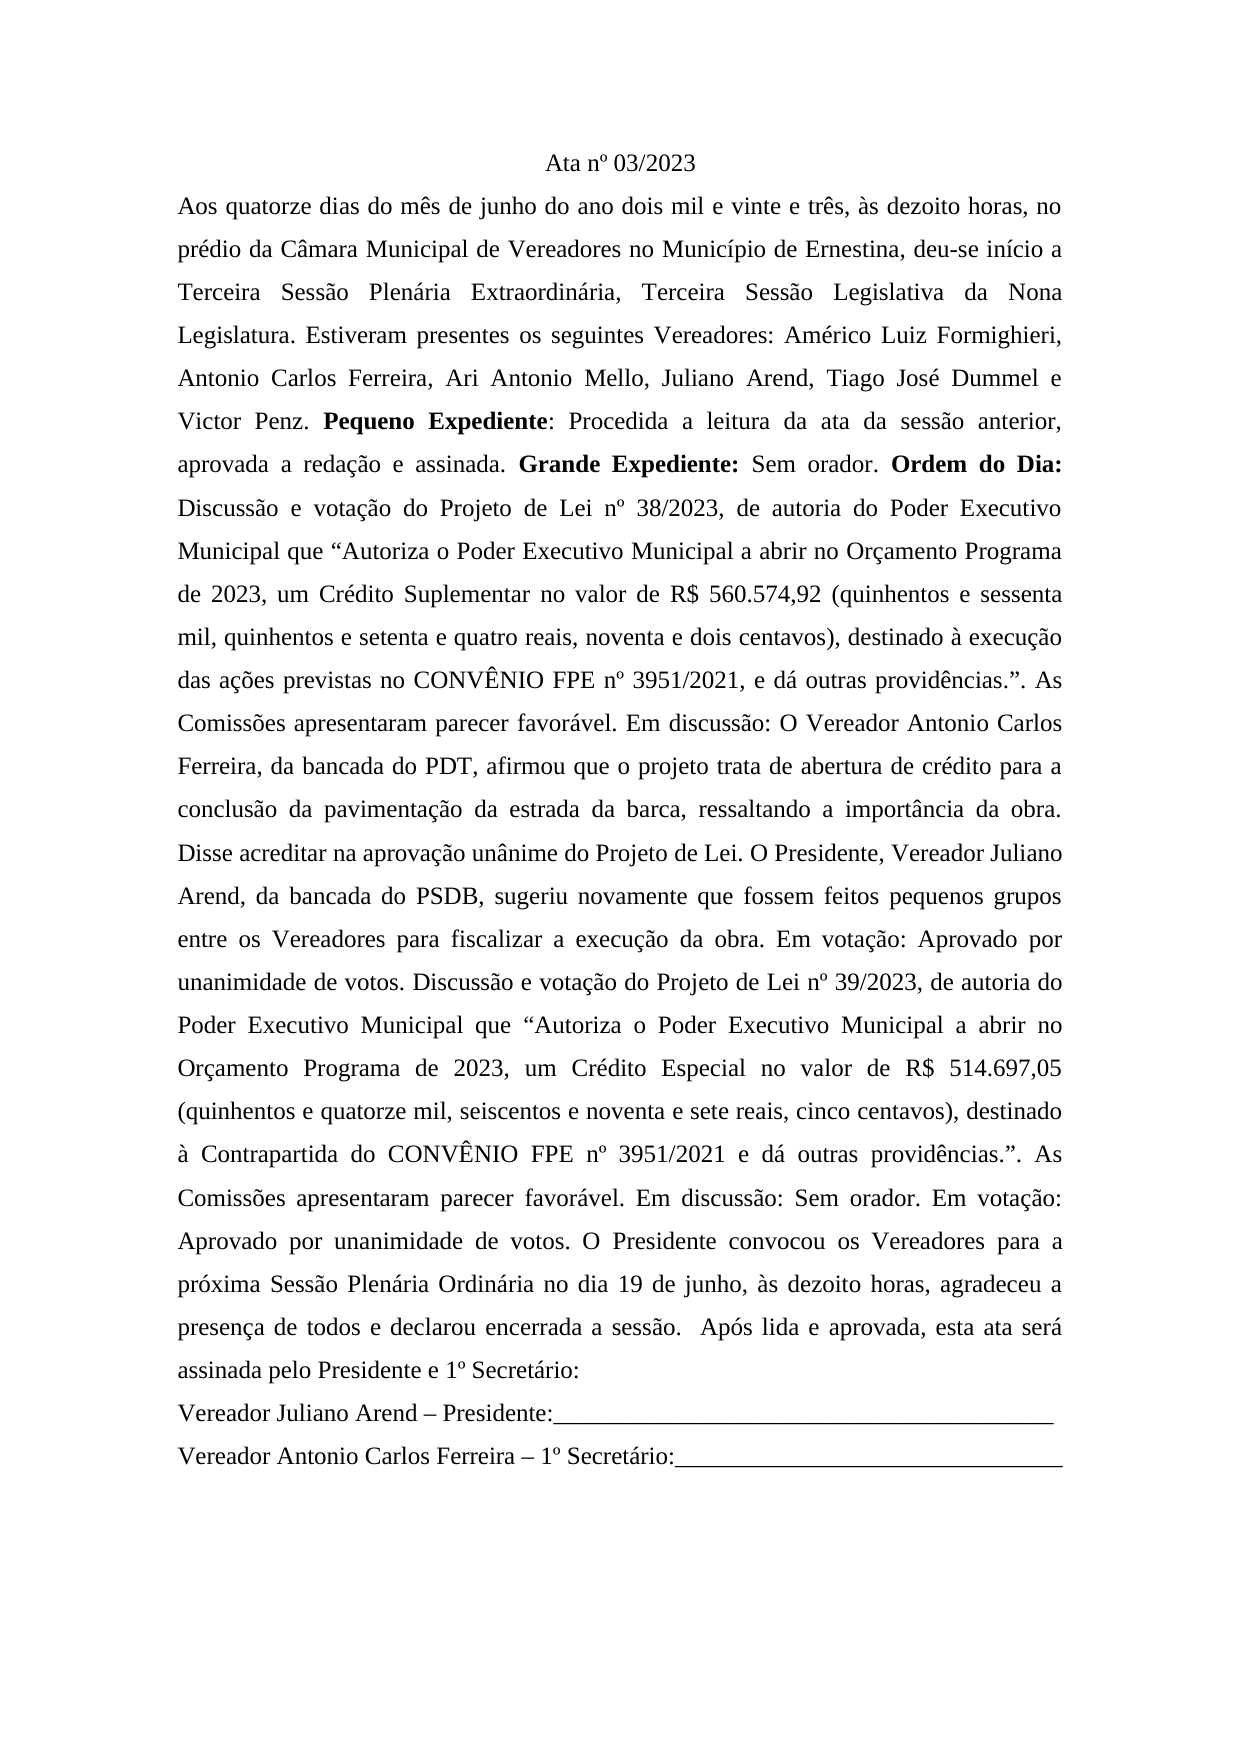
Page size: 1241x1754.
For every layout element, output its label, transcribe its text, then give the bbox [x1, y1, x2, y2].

text Vereador Antonio Carlos Ferreira – 1º Secretário:_______________________________ [177, 1441, 1063, 1470]
text Ata nº 03/2023 [177, 148, 1063, 176]
text Vereador Juliano Arend – Presidente:________________________________________ [177, 1398, 1063, 1427]
text Aos quatorze dias do mês de junho do ano dois mil e vinte e três, às dezoito horas, no prédio da Câmara Municipal de Vereadores no Município de Ernestina, deu-se início a Terceira Sessão Plenária Extraordinária, Terceira Sessão Legislativa da Nona Legislatura. Estiveram presentes os seguintes Vereadores: Américo Luiz Formighieri, Antonio Carlos Ferreira, Ari Antonio Mello, Juliano Arend, Tiago José Dummel e Victor Penz. Pequeno Expediente: Procedida a leitura da ata da sessão anterior, aprovada a redação e assinada. Grande Expediente: Sem orador. Ordem do Dia: Discussão e votação do Projeto de Lei nº 38/2023, de autoria do Poder Executivo Municipal que “Autoriza o Poder Executivo Municipal a abrir no Orçamento Programa de 2023, um Crédito Suplementar no valor de R$ 560.574,92 (quinhentos e sessenta mil, quinhentos e setenta e quatro reais, noventa e dois centavos), destinado à execução das ações previstas no CONVÊNIO FPE nº 3951/2021, e dá outras providências.”. As Comissões apresentaram parecer favorável. Em discussão: O Vereador Antonio Carlos Ferreira, da bancada do PDT, afirmou que o projeto trata de abertura de crédito para a conclusão da pavimentação da estrada da barca, ressaltando a importância da obra. Disse acreditar na aprovação unânime do Projeto de Lei. O Presidente, Vereador Juliano Arend, da bancada do PSDB, sugeriu novamente que fossem feitos pequenos grupos entre os Vereadores para fiscalizar a execução da obra. Em votação: Aprovado por unanimidade de votos. Discussão e votação do Projeto de Lei nº 39/2023, de autoria do Poder Executivo Municipal que “Autoriza o Poder Executivo Municipal a abrir no Orçamento Programa de 2023, um Crédito Especial no valor de R$ 514.697,05 (quinhentos e quatorze mil, seiscentos e noventa e sete reais, cinco centavos), destinado à Contrapartida do CONVÊNIO FPE nº 3951/2021 e dá outras providências.”. As Comissões apresentaram parecer favorável. Em discussão: Sem orador. Em votação: Aprovado por unanimidade de votos. O Presidente convocou os Vereadores para a próxima Sessão Plenária Ordinária no dia 19 de junho, às dezoito horas, agradeceu a presença de todos e declarou encerrada a sessão. Após lida e aprovada, esta ata será assinada pelo Presidente e 1º Secretário: [177, 191, 1063, 1384]
